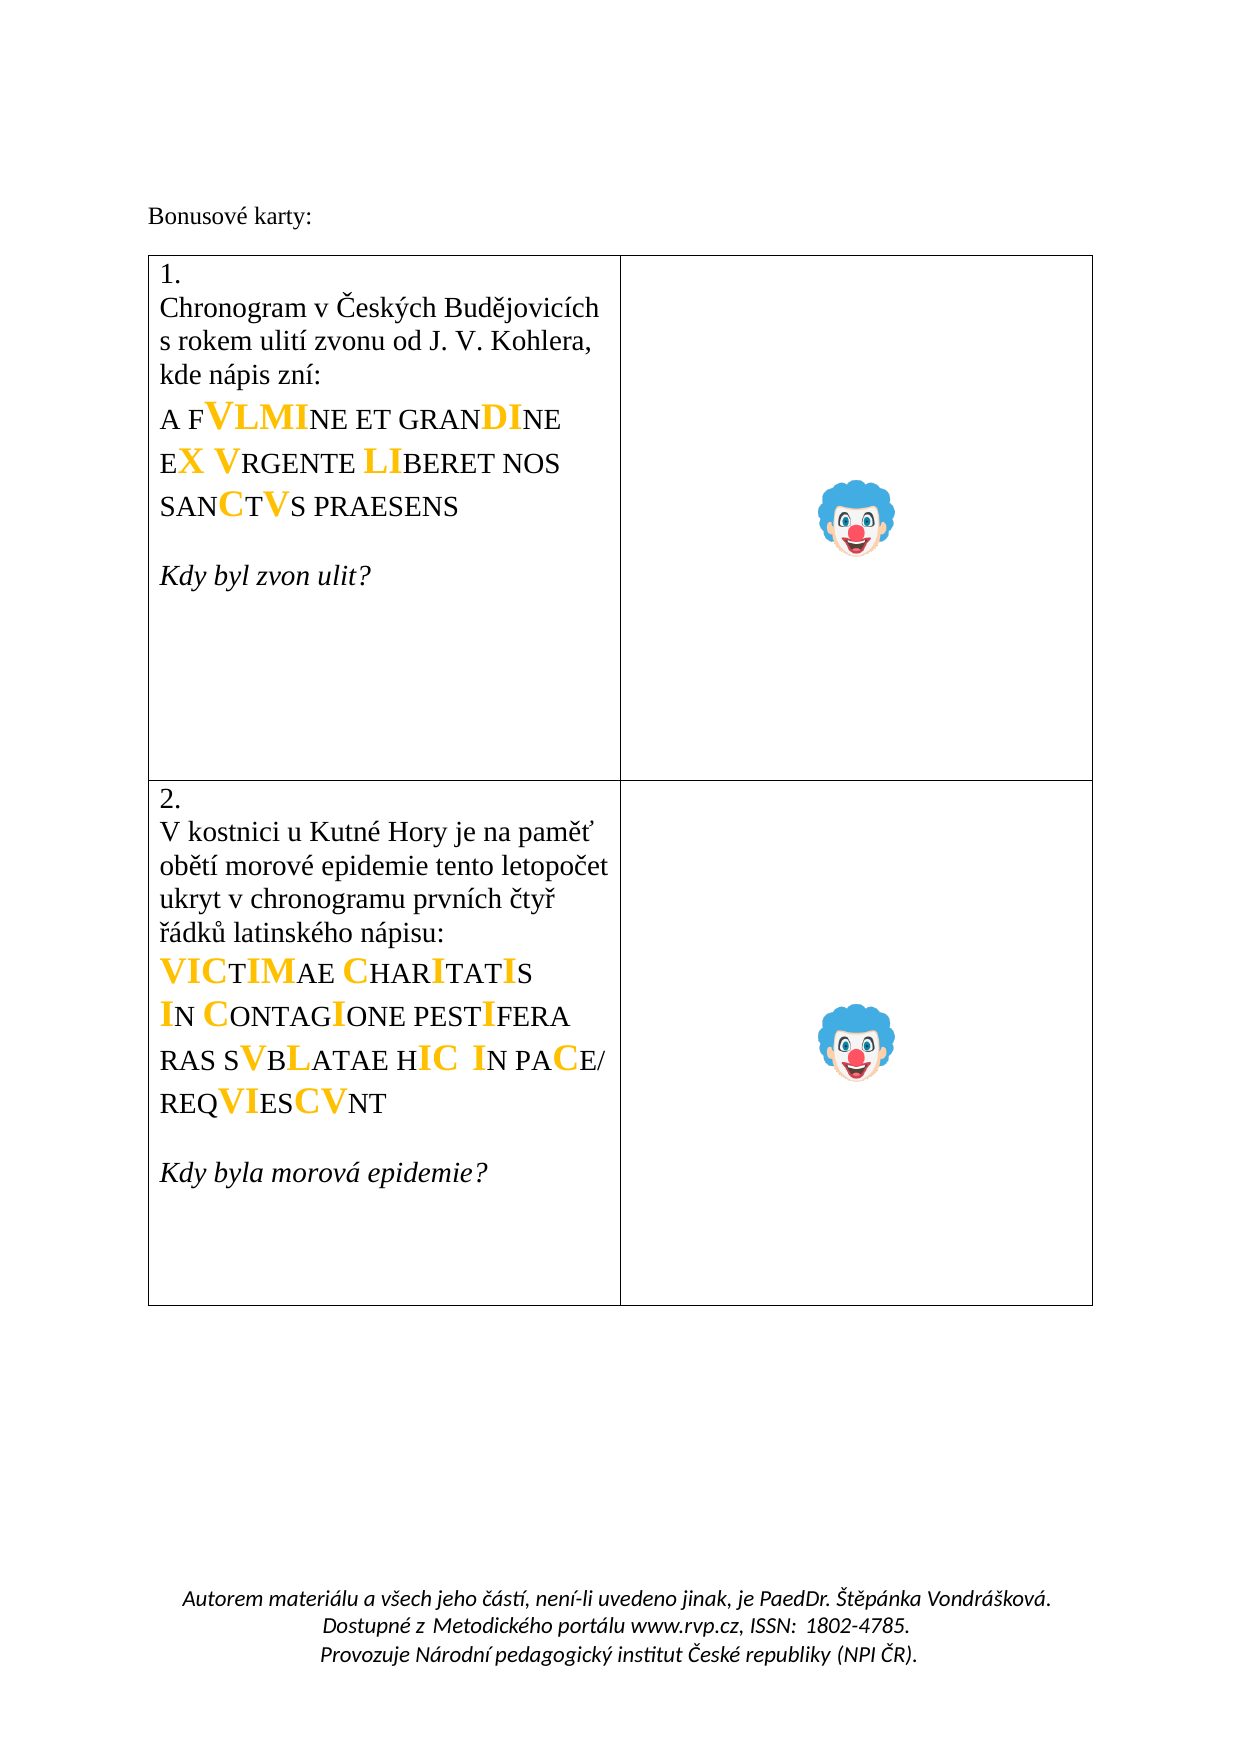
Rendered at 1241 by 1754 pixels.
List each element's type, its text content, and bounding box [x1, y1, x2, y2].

table_cell 2. V kostnici u Kutné Hory je na paměť obětí morové epidemie tento letopočet ukryt v chronogramu prvních čtyř řádků latinského nápisu: VICTIMAE CHARITATIS IN CONTAGIONE PESTIFERA RAS SVBLATAE HIC IN PACE/ REQVIESCVNT Kdy byla morová epidemie? [149, 781, 620, 1304]
text Bonusové karty: [148, 201, 1093, 230]
picture [815, 477, 897, 559]
table_header [621, 256, 1092, 780]
picture [815, 1002, 897, 1084]
table_header 1. Chronogram v Českých Budějovicích s rokem ulití zvonu od J. V. Kohlera, kde nápis zní: A FVLMINE ET GRANDINE EX VRGENTE LIBERET NOS SANCTVS PRAESENS Kdy byl zvon ulit? [149, 256, 620, 780]
table_cell [621, 781, 1092, 1304]
